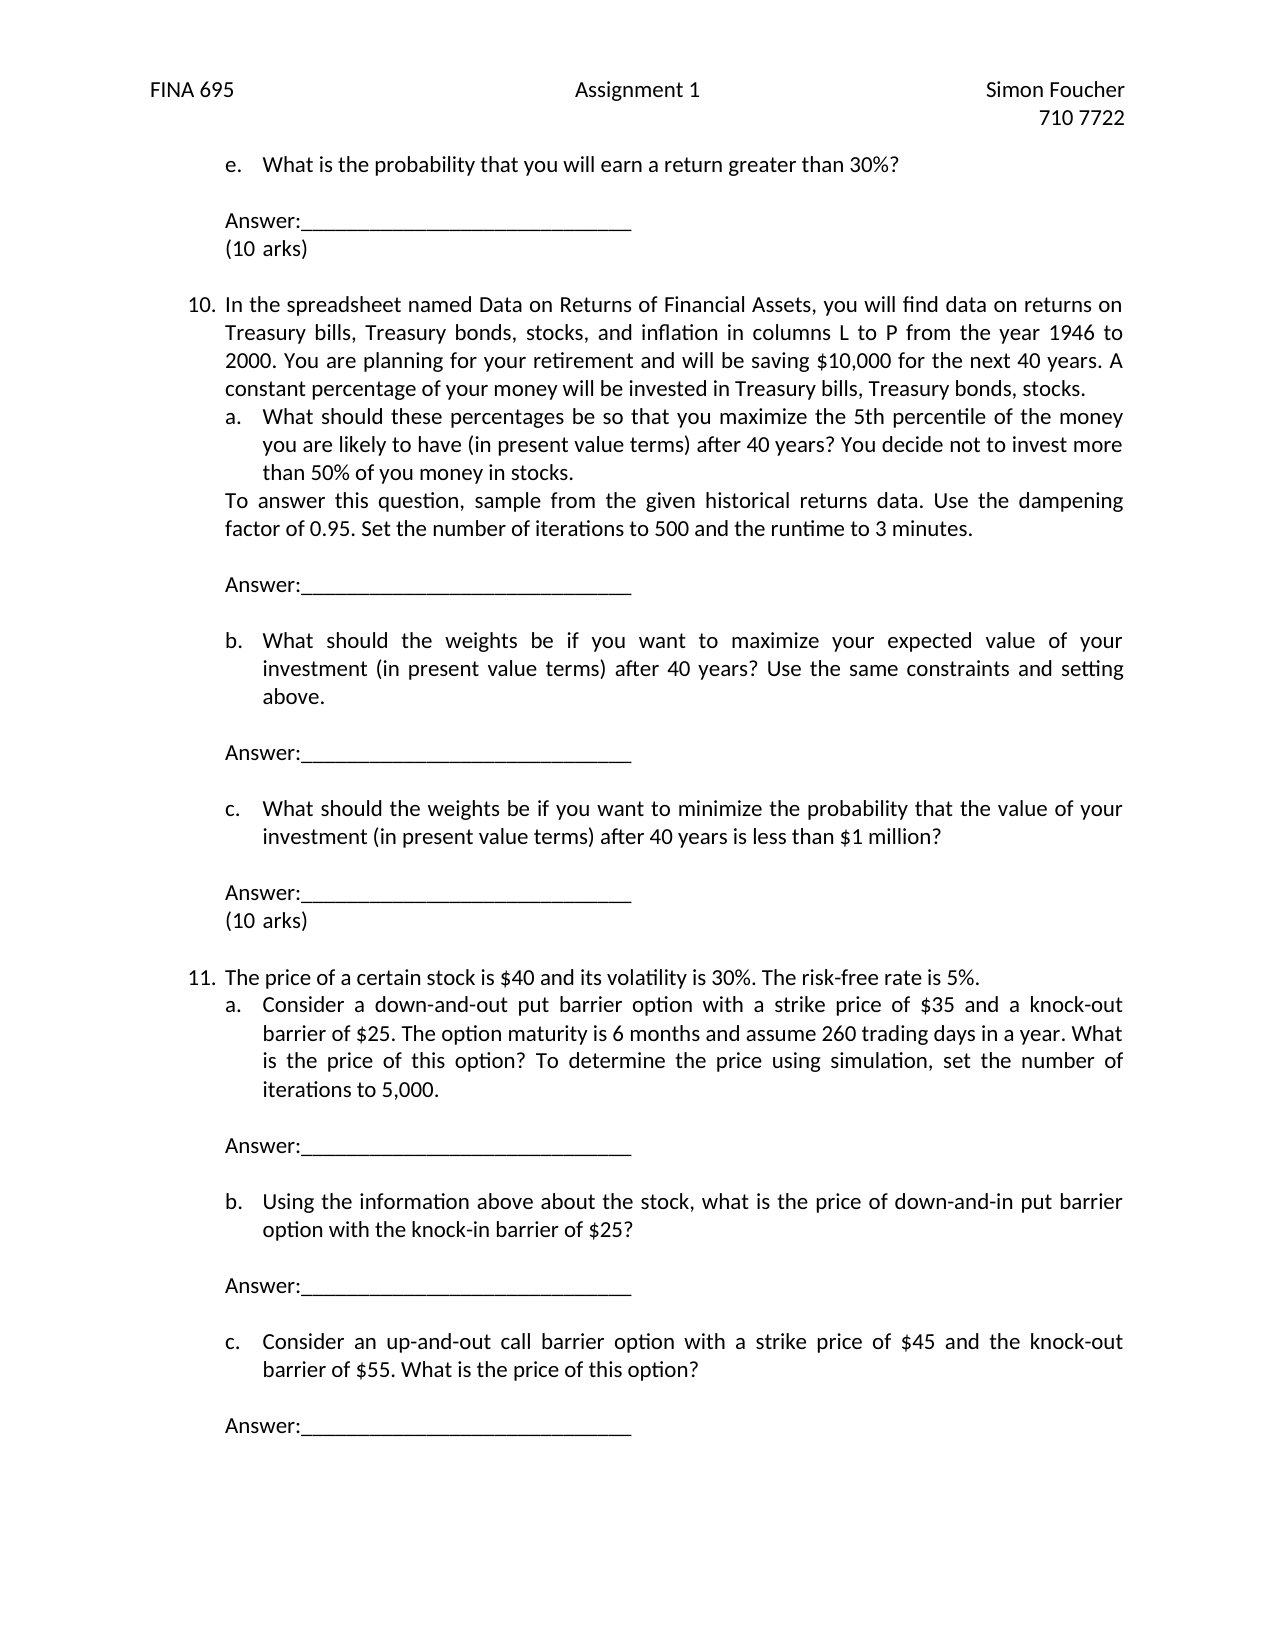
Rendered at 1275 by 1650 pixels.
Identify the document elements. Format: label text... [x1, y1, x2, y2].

list To answer this question, sample from the given historical returns data. Use the dampening factor of 0.95. Set the number of iterations to 500 and the runtime to 3 minutes. [225, 486, 1125, 542]
list Consider a down-and-out put barrier option with a strike price of $35 and a knock-out barrier of $25. The option maturity is 6 months and assume 260 trading days in a year. What is the price of this option? To determine the price using simulation, set the number of iterations to 5,000. [225, 991, 1125, 1103]
list Consider an up-and-out call barrier option with a strike price of $45 and the knock-out barrier of $55. What is the price of this option? [225, 1327, 1125, 1383]
list Answer:_____________________________ [225, 1271, 1125, 1299]
list The price of a certain stock is $40 and its volatility is 30%. The risk-free rate is 5%. [187, 963, 1125, 991]
list Answer:_____________________________ [225, 206, 1125, 234]
list Answer:_____________________________ [225, 1131, 1125, 1159]
list Answer:_____________________________ [225, 570, 1125, 598]
list Answer:_____________________________ [225, 1411, 1125, 1439]
list What is the probability that you will earn a return greater than 30%? [225, 150, 1125, 178]
list What should the weights be if you want to minimize the probability that the value of your investment (in present value terms) after 40 years is less than $1 million? [225, 794, 1125, 851]
list What should the weights be if you want to maximize your expected value of your investment (in present value terms) after 40 years? Use the same constraints and setting above. [225, 626, 1125, 710]
list In the spreadsheet named Data on Returns of Financial Assets, you will find data on returns on Treasury bills, Treasury bonds, stocks, and inflation in columns L to P from the year 1946 to 2000. You are planning for your retirement and will be saving $10,000 for the next 40 years. A constant percentage of your money will be invested in Treasury bills, Treasury bonds, stocks. [187, 290, 1125, 402]
list Answer:_____________________________ [225, 878, 1125, 907]
list arks) [225, 907, 1125, 934]
list Using the information above about the stock, what is the price of down-and-in put barrier option with the knock-in barrier of $25? [225, 1187, 1125, 1243]
list What should these percentages be so that you maximize the 5th percentile of the money you are likely to have (in present value terms) after 40 years? You decide not to invest more than 50% of you money in stocks. [225, 402, 1125, 486]
list Answer:_____________________________ [225, 738, 1125, 766]
list arks) [225, 234, 1125, 262]
